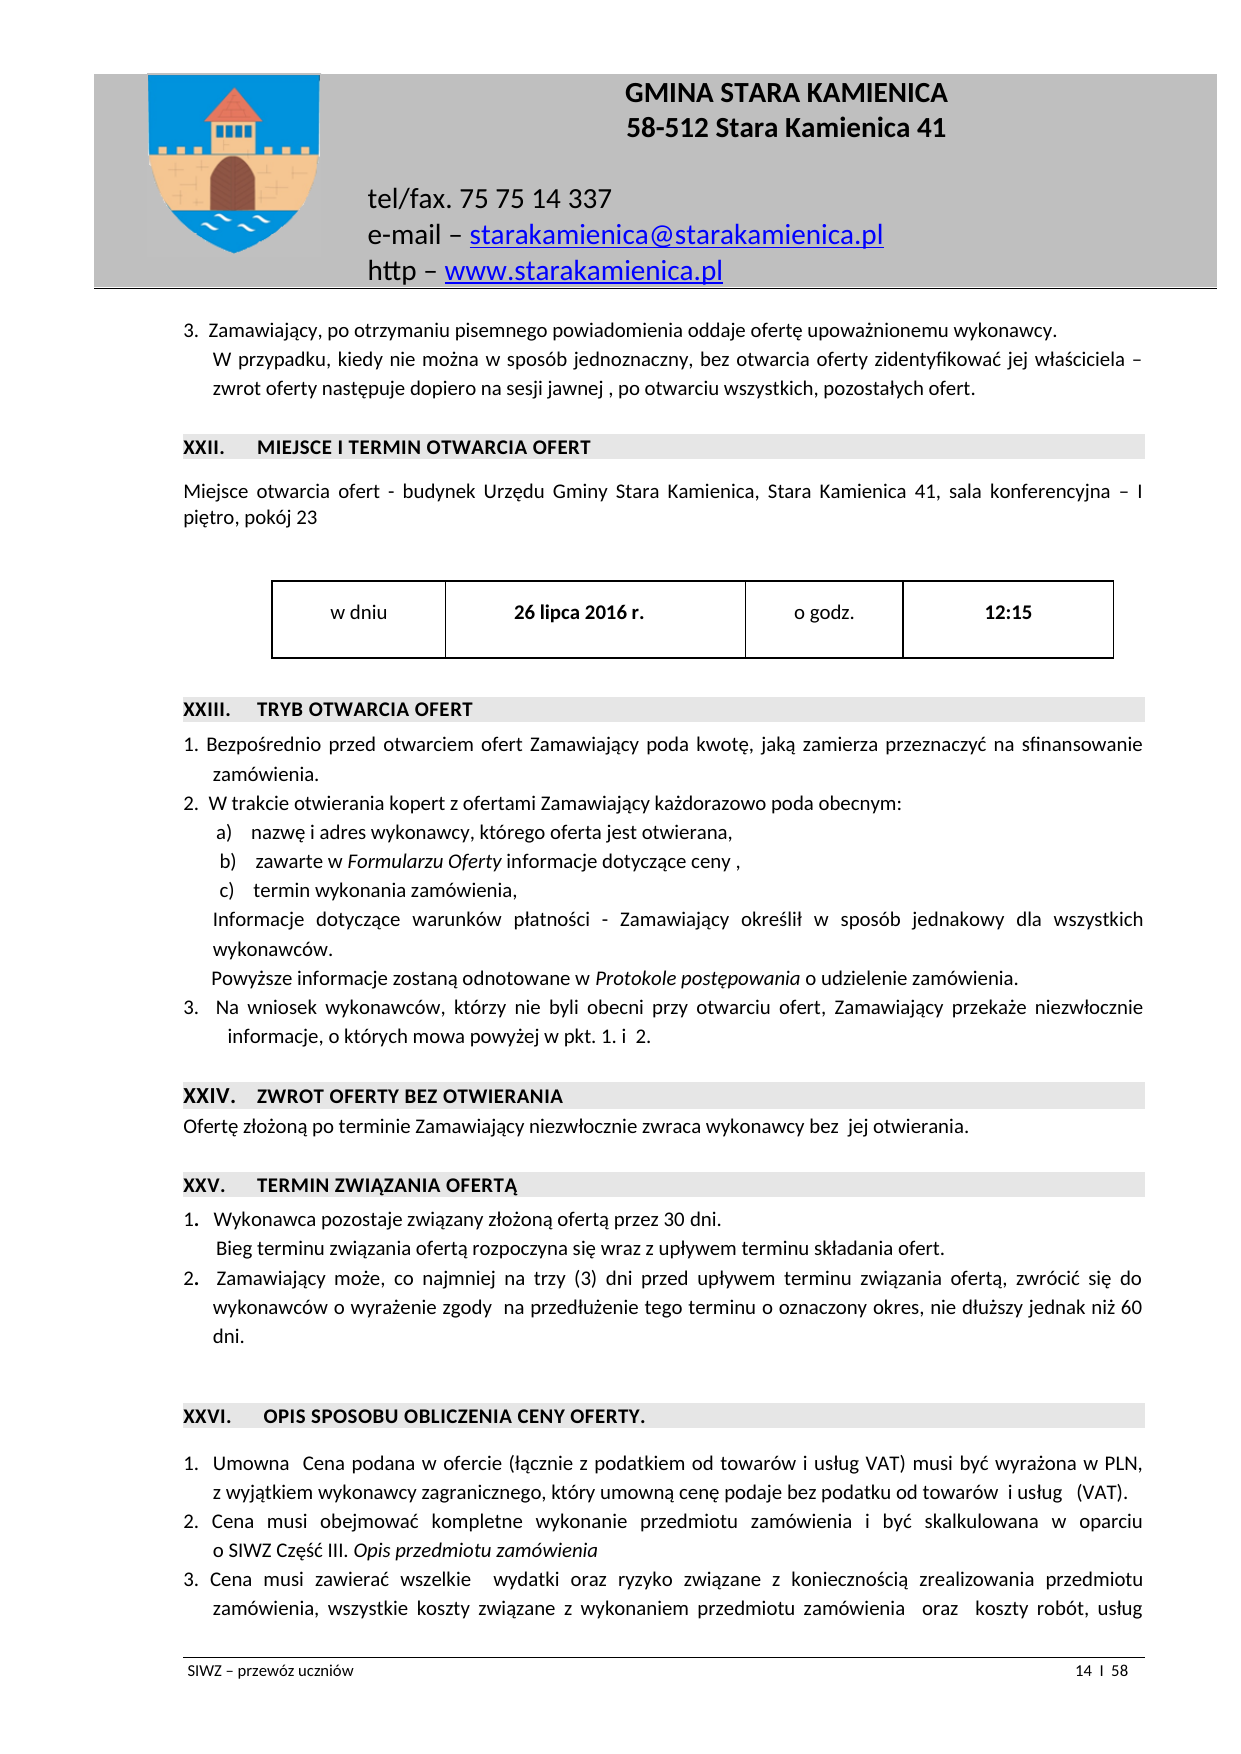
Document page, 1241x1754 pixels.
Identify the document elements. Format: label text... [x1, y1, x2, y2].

text 2. Zamawiający może, co najmniej na trzy (3) dni przed upływem terminu związania ofertą, zwrócić się do wykonawców o wyrażenie zgody na przedłużenie tego terminu o oznaczony okres, nie dłuższy jednak niż 60 dni. [183, 1265, 1145, 1348]
subtitle XXVI. OPIS SPOSOBU OBLICZENIA CENY OFERTY. [183, 1403, 1145, 1428]
text 3. Na wniosek wykonawców, którzy nie byli obecni przy otwarciu ofert, Zamawiający przekaże niezwłocznie informacje, o których mowa powyżej w pkt. 1. i 2. [183, 994, 1145, 1049]
text Ofertę złożoną po terminie Zamawiający niezwłocznie zwraca wykonawcy bez jej otwierania. [183, 1114, 1145, 1139]
text 2. Cena musi obejmować kompletne wykonanie przedmiotu zamówienia i być skalkulowana w oparciu o SIWZ Część III. Opis przedmiotu zamówienia [183, 1508, 1145, 1563]
text c) termin wykonania zamówienia, [183, 877, 1145, 903]
text Bieg terminu związania ofertą rozpoczyna się wraz z upływem terminu składania ofert. [183, 1236, 1145, 1261]
subtitle XXII. MIEJSCE I TERMIN OTWARCIA OFERT [183, 434, 1145, 459]
text a) nazwę i adres wykonawcy, którego oferta jest otwierana, [183, 819, 1145, 844]
text 3. Zamawiający, po otrzymaniu pisemnego powiadomienia oddaje ofertę upoważnionemu wykonawcy. [183, 317, 1145, 343]
text 1. Bezpośrednio przed otwarciem ofert Zamawiający poda kwotę, jaką zamierza przeznaczyć na sfinansowanie zamówienia. [183, 732, 1145, 786]
table_header o godz. [746, 582, 902, 657]
table_header 26 lipca 2016 r. [446, 582, 745, 657]
subtitle XXV. TERMIN ZWIĄZANIA OFERTĄ [183, 1172, 1145, 1197]
list Umowna Cena podana w ofercie (łącznie z podatkiem od towarów i usług VAT) musi być wyrażona w PLN, z wyjątkiem wykonawcy zagranicznego, który umowną cenę podaje bez podatku od towarów i usług (VAT). [183, 1450, 1145, 1504]
subtitle XXIV. ZWROT OFERTY BEZ OTWIERANIA [183, 1082, 1145, 1109]
text b) zawarte w Formularzu Oferty informacje dotyczące ceny , [183, 848, 1145, 874]
text 2. W trakcie otwierania kopert z ofertami Zamawiający każdorazowo poda obecnym: [183, 790, 1145, 815]
table_header w dniu [273, 582, 445, 657]
text Informacje dotyczące warunków płatności - Zamawiający określił w sposób jednakowy dla wszystkich wykonawców. [213, 907, 1145, 961]
text 1. Wykonawca pozostaje związany złożoną ofertą przez 30 dni. [183, 1206, 1145, 1232]
text W przypadku, kiedy nie można w sposób jednoznaczny, bez otwarcia oferty zidentyfikować jej właściciela – zwrot oferty następuje dopiero na sesji jawnej , po otwarciu wszystkich, pozostałych ofert. [213, 346, 1145, 401]
text Powyższe informacje zostaną odnotowane w Protokole postępowania o udzielenie zamówienia. [183, 965, 1145, 990]
picture [147, 73, 322, 257]
table_header 12:15 [904, 582, 1113, 657]
text Miejsce otwarcia ofert - budynek Urzędu Gminy Stara Kamienica, Stara Kamienica 41, sala konferencyjna – I piętro, pokój 23 [183, 478, 1145, 529]
subtitle XXIII. TRYB OTWARCIA OFERT [183, 697, 1145, 722]
